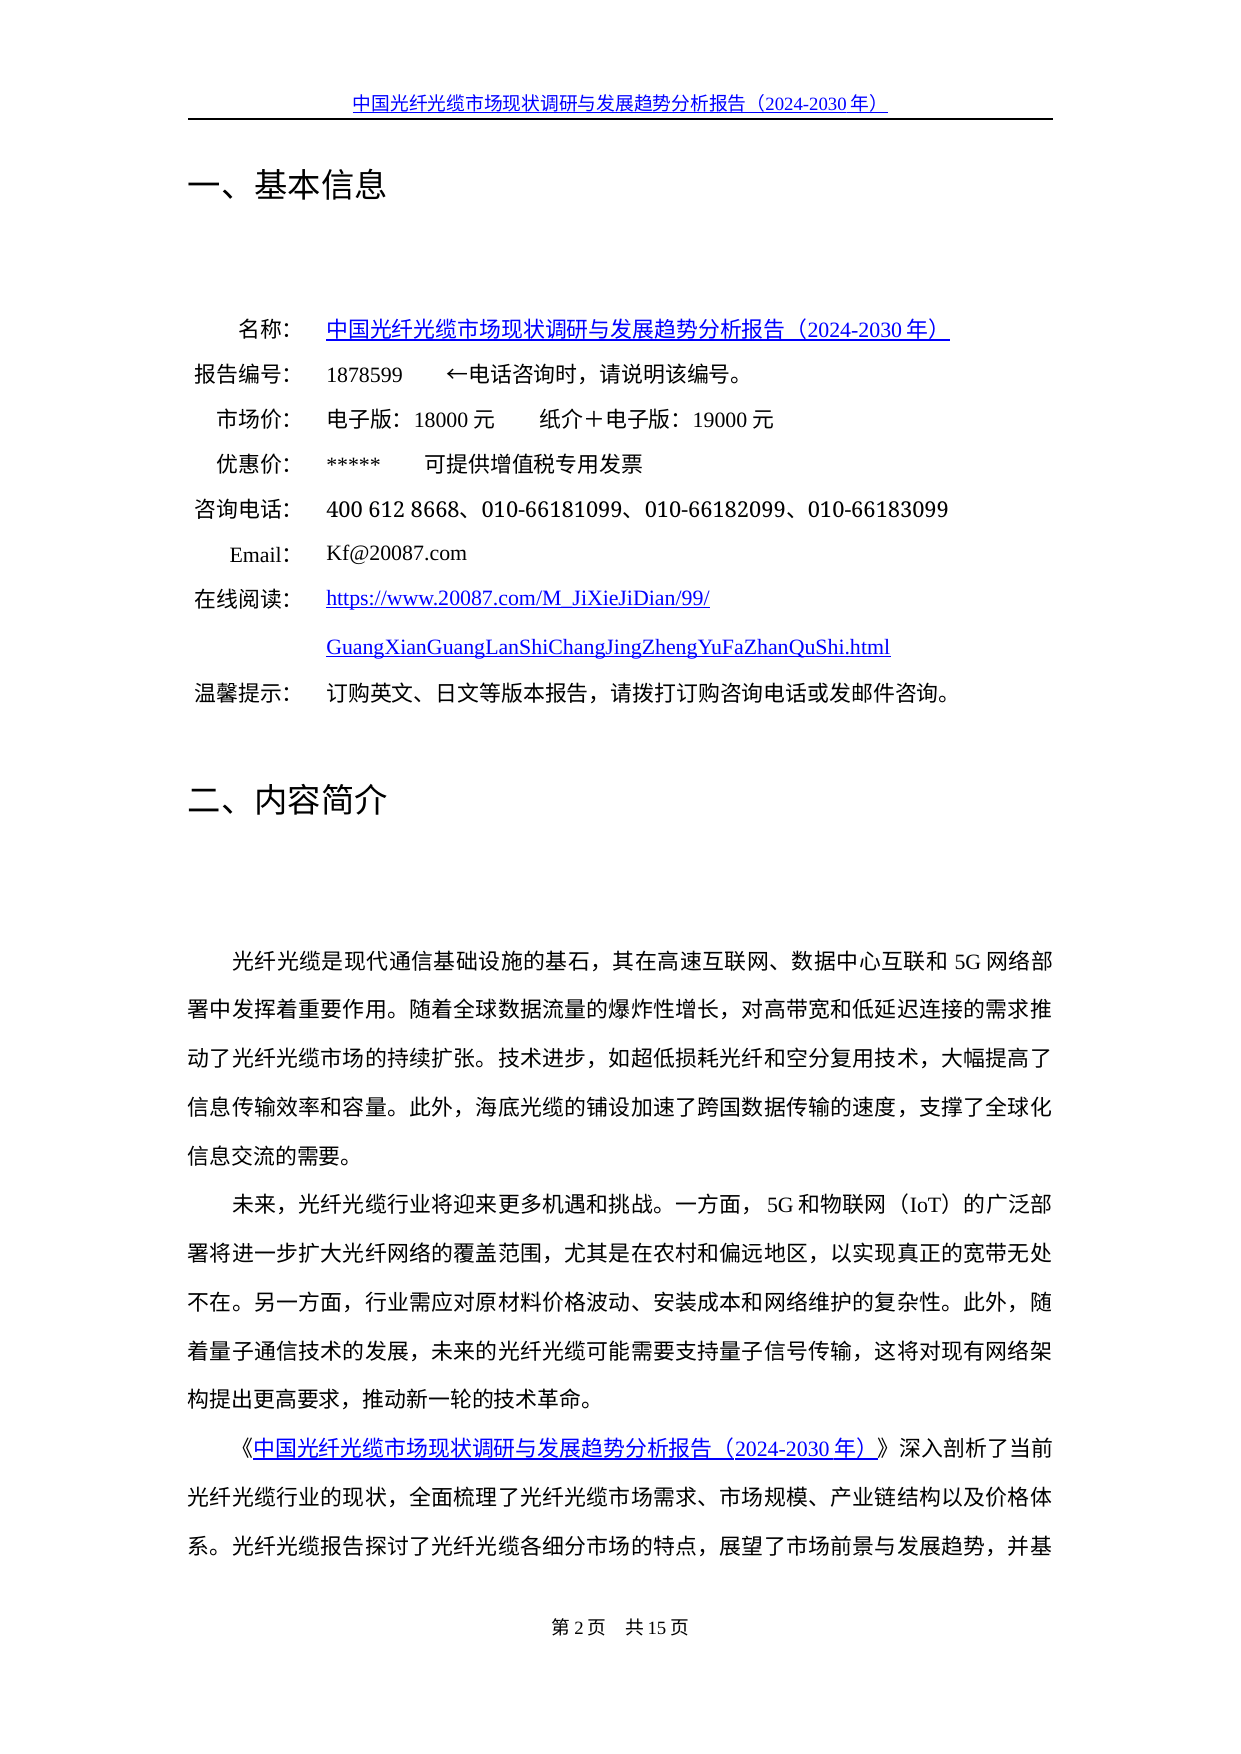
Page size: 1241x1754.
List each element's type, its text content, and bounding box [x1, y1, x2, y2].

title 二、内容简介 [187, 766, 1053, 831]
title 一、基本信息 [187, 150, 1053, 215]
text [187, 943, 1053, 1561]
table_header 名称： [167, 312, 315, 357]
table_cell 温馨提示： [167, 675, 315, 720]
table_cell Email： [167, 537, 315, 582]
table_cell 咨询电话： [167, 492, 315, 537]
table_header 中国光纤光缆市场现状调研与发展趋势分析报告（2024-2030年） [315, 312, 1073, 357]
table_cell Kf@20087.com [315, 537, 1073, 582]
table_cell 报告编号： [167, 357, 315, 402]
table_cell ***** 可提供增值税专用发票 [315, 447, 1073, 492]
table_cell 市场价： [167, 402, 315, 447]
table_cell 订购英文、日文等版本报告，请拨打订购咨询电话或发邮件咨询。 [315, 675, 1073, 720]
table_cell [315, 582, 1073, 675]
table_cell 400 612 8668、010-66181099、010-66182099、010-66183099 [315, 492, 1073, 537]
table_cell 电子版：18000 元 纸介＋电子版：19000 元 [315, 402, 1073, 447]
table_cell 1878599 ←电话咨询时，请说明该编号。 [315, 357, 1073, 402]
table_cell 优惠价： [167, 447, 315, 492]
table_cell 在线阅读： [167, 582, 315, 675]
